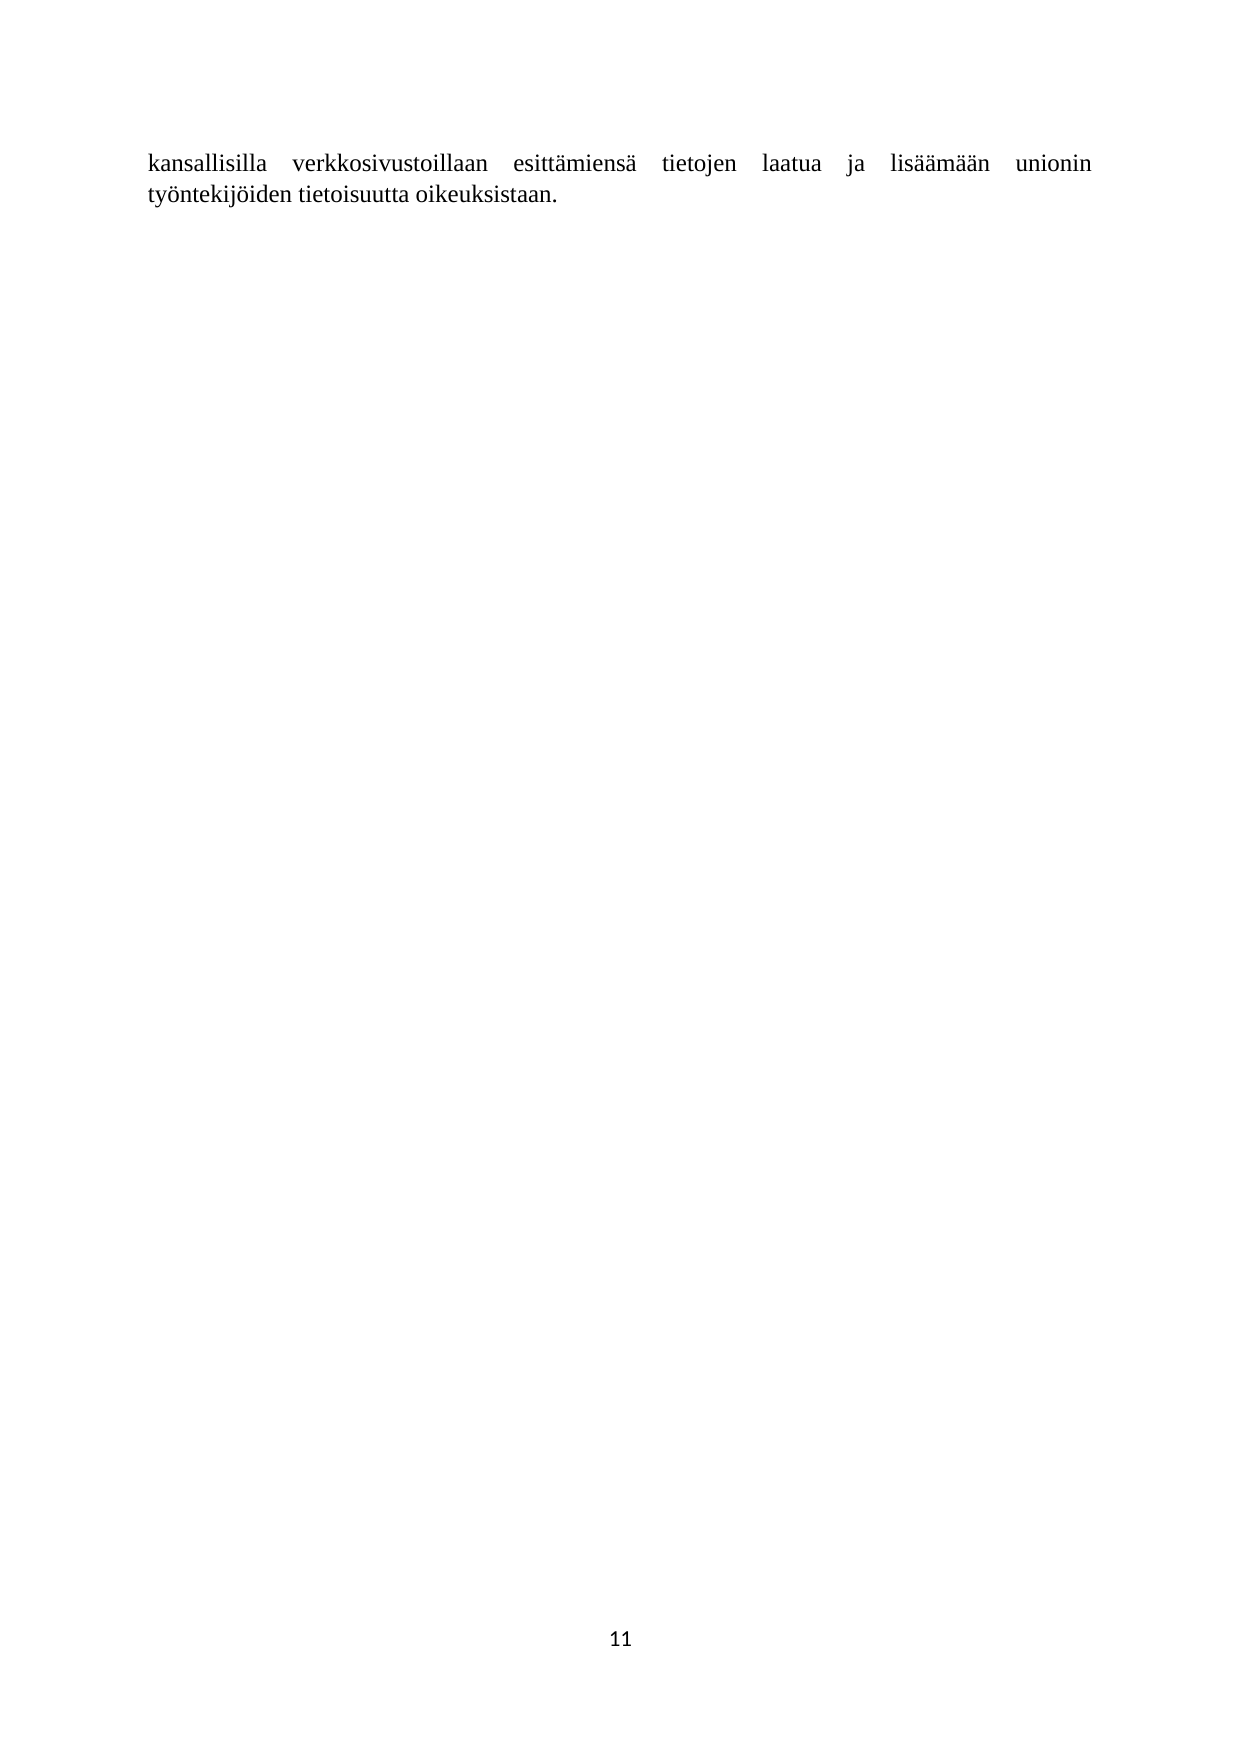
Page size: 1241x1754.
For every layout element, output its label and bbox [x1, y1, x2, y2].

text [148, 148, 1093, 207]
